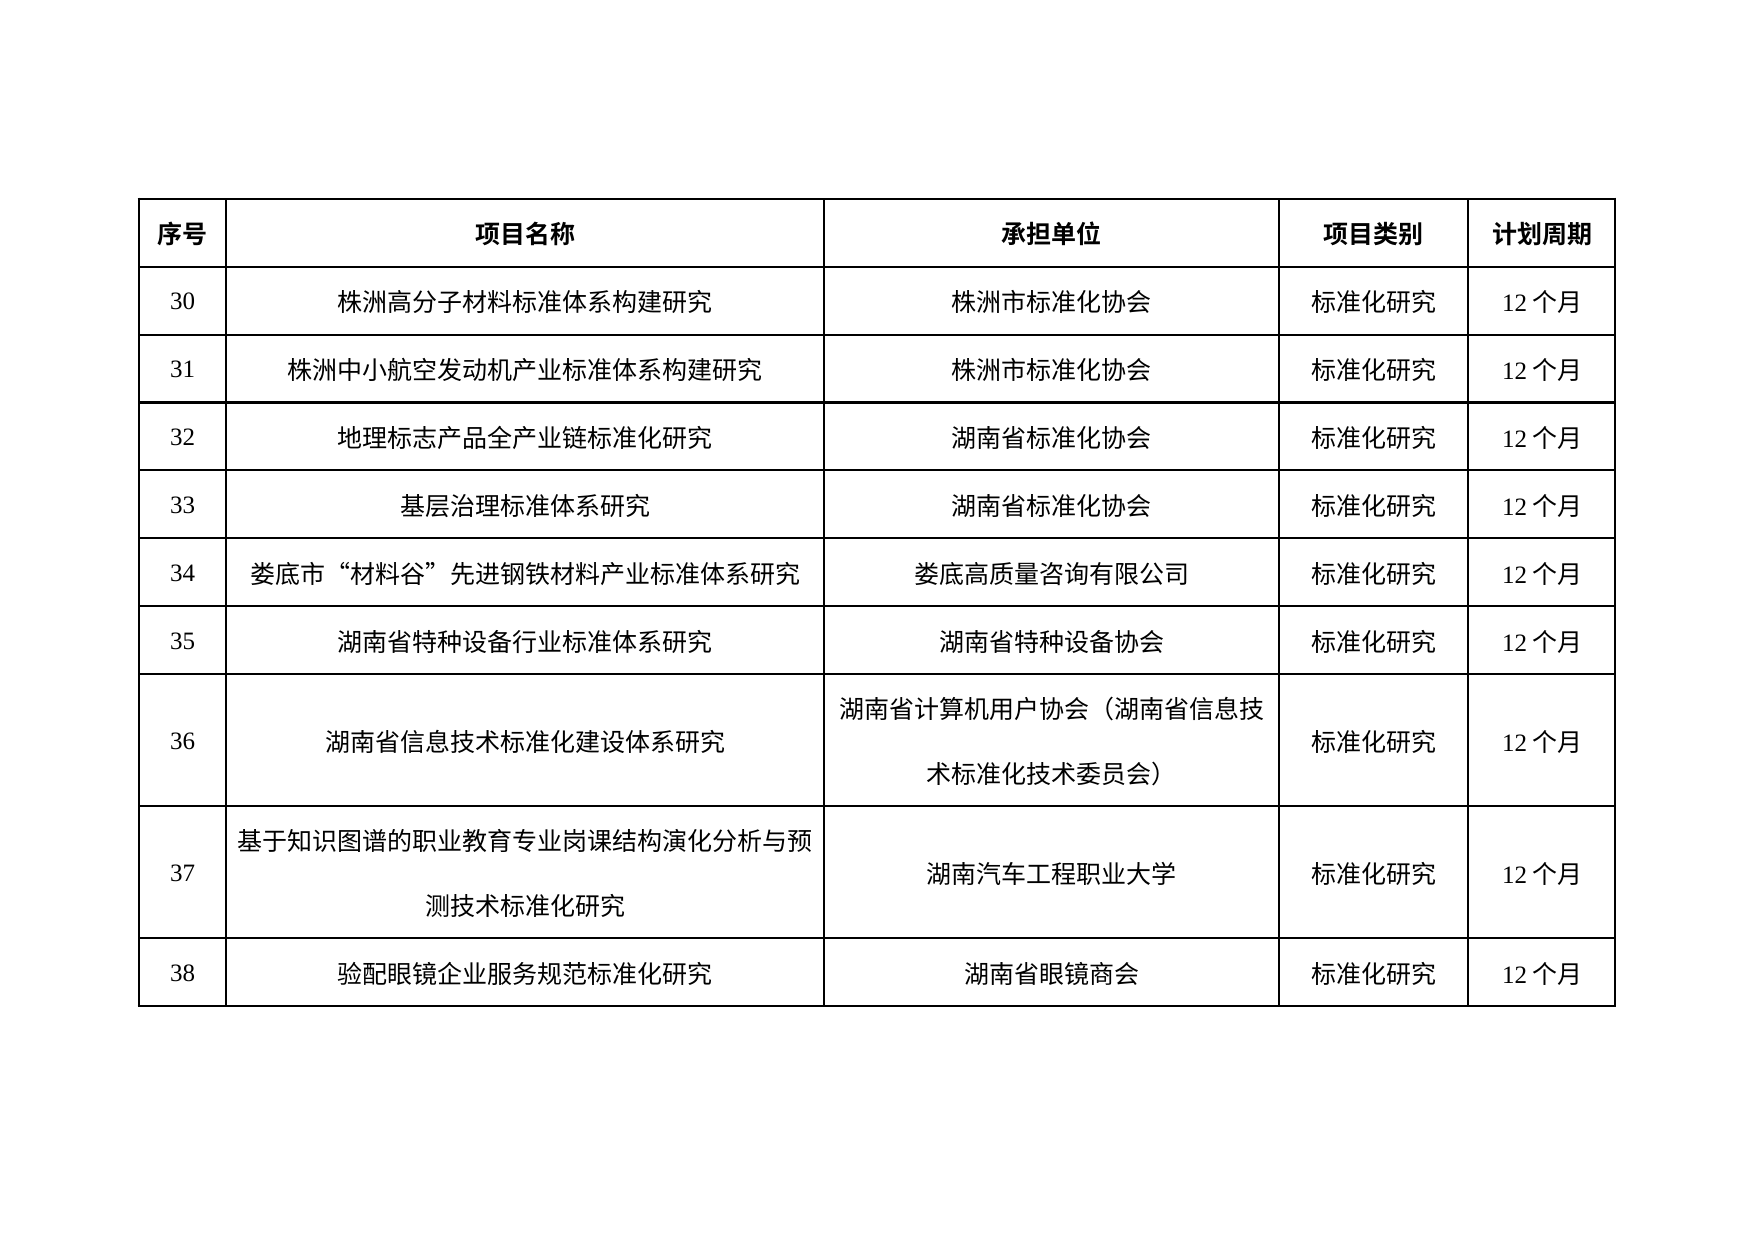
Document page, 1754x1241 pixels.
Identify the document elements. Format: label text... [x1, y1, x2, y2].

table_cell 娄底市“材料谷”先进钢铁材料产业标准体系研究 [227, 539, 823, 605]
table_cell 标准化研究 [1280, 404, 1467, 469]
table_cell 12个月 [1469, 471, 1614, 537]
table_cell 地理标志产品全产业链标准化研究 [227, 404, 823, 469]
table_cell 标准化研究 [1280, 471, 1467, 537]
table_cell 12个月 [1469, 404, 1614, 469]
table_cell 娄底高质量咨询有限公司 [825, 539, 1278, 605]
table_cell 12个月 [1469, 268, 1614, 333]
table_cell 株洲中小航空发动机产业标准体系构建研究 [227, 336, 823, 401]
table_cell 标准化研究 [1280, 607, 1467, 673]
table_cell 12个月 [1469, 539, 1614, 605]
table_cell 湖南省标准化协会 [825, 404, 1278, 469]
table_cell 湖南省标准化协会 [825, 471, 1278, 537]
table_cell 标准化研究 [1280, 675, 1467, 805]
table_header 计划周期 [1469, 200, 1614, 266]
table_cell 31 [140, 336, 225, 401]
table_cell 37 [140, 807, 225, 937]
table_cell 标准化研究 [1280, 268, 1467, 333]
table_cell 湖南汽车工程职业大学 [825, 807, 1278, 937]
table_cell 株洲市标准化协会 [825, 268, 1278, 333]
table_cell 38 [140, 939, 225, 1005]
table_cell 湖南省特种设备协会 [825, 607, 1278, 673]
table_cell 湖南省眼镜商会 [825, 939, 1278, 1005]
table_cell 32 [140, 404, 225, 469]
table_cell 36 [140, 675, 225, 805]
table_header 项目名称 [227, 200, 823, 266]
table_cell 33 [140, 471, 225, 537]
table_cell 35 [140, 607, 225, 673]
table_cell 株洲高分子材料标准体系构建研究 [227, 268, 823, 333]
table_cell 湖南省信息技术标准化建设体系研究 [227, 675, 823, 805]
table_cell 基于知识图谱的职业教育专业岗课结构演化分析与预测技术标准化研究 [227, 807, 823, 937]
table_cell 湖南省特种设备行业标准体系研究 [227, 607, 823, 673]
table_cell 验配眼镜企业服务规范标准化研究 [227, 939, 823, 1005]
table_cell 12个月 [1469, 607, 1614, 673]
table_header 承担单位 [825, 200, 1278, 266]
table_header 序号 [140, 200, 225, 266]
table_cell 标准化研究 [1280, 336, 1467, 401]
table_cell 湖南省计算机用户协会（湖南省信息技术标准化技术委员会） [825, 675, 1278, 805]
table_cell 12个月 [1469, 336, 1614, 401]
table_header 项目类别 [1280, 200, 1467, 266]
table_cell 基层治理标准体系研究 [227, 471, 823, 537]
table_cell 标准化研究 [1280, 539, 1467, 605]
table_cell 标准化研究 [1280, 807, 1467, 937]
table_cell 标准化研究 [1280, 939, 1467, 1005]
table_cell 12个月 [1469, 675, 1614, 805]
table_cell 34 [140, 539, 225, 605]
table_cell 30 [140, 268, 225, 333]
table_cell 12个月 [1469, 807, 1614, 937]
table_cell 12个月 [1469, 939, 1614, 1005]
table_cell 株洲市标准化协会 [825, 336, 1278, 401]
